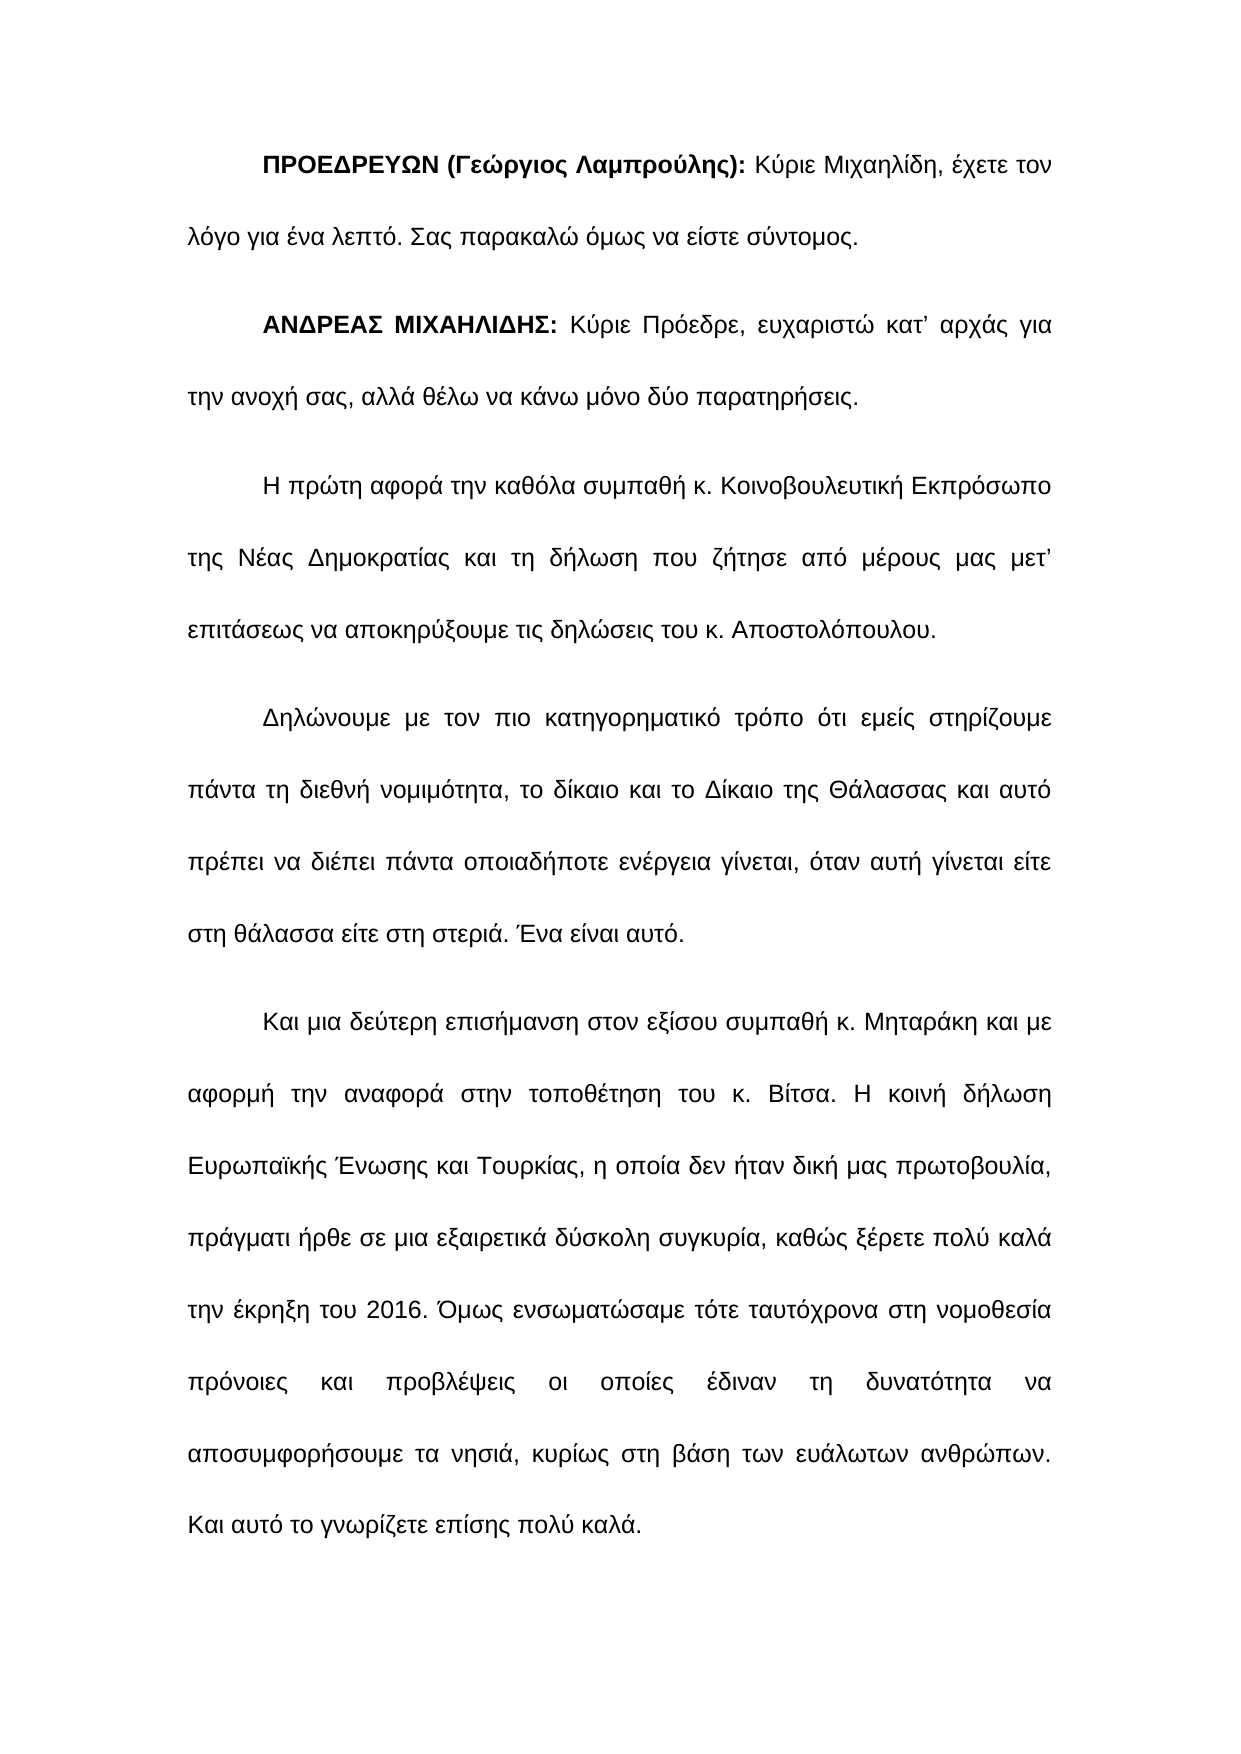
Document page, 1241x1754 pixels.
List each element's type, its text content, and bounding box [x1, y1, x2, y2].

text Δηλώνουμε με τον πιο κατηγορηματικό τρόπο ότι εμείς στηρίζουμε πάντα τη διεθνή νομιμότητα, το δίκαιο και το Δίκαιο της Θάλασσας και αυτό πρέπει να διέπει πάντα οποιαδήποτε ενέργεια γίνεται, όταν αυτή γίνεται είτε στη θάλασσα είτε στη στεριά. Ένα είναι αυτό. [187, 703, 1053, 947]
text Και μια δεύτερη επισήμανση στον εξίσου συμπαθή κ. Μηταράκη και με αφορμή την αναφορά στην τοποθέτηση του κ. Βίτσα. Η κοινή δήλωση Ευρωπαϊκής Ένωσης και Τουρκίας, η οποία δεν ήταν δική μας πρωτοβουλία, πράγματι ήρθε σε μια εξαιρετικά δύσκολη συγκυρία, καθώς ξέρετε πολύ καλά την έκρηξη του 2016. Όμως ενσωματώσαμε τότε ταυτόχρονα στη νομοθεσία πρόνοιες και προβλέψεις οι οποίες έδιναν τη δυνατότητα να αποσυμφορήσουμε τα νησιά, κυρίως στη βάση των ευάλωτων ανθρώπων. Και αυτό το γνωρίζετε επίσης πολύ καλά. [187, 1007, 1053, 1539]
text Η πρώτη αφορά την καθόλα συμπαθή κ. Κοινοβουλευτική Εκπρόσωπο της Νέας Δημοκρατίας και τη δήλωση που ζήτησε από μέρους μας μετ’ επιτάσεως να αποκηρύξουμε τις δηλώσεις του κ. Αποστολόπουλου. [187, 471, 1053, 643]
text ΠΡΟΕΔΡΕΥΩΝ (Γεώργιος Λαμπρούλης): Κύριε Μιχαηλίδη, έχετε τον λόγο για ένα λεπτό. Σας παρακαλώ όμως να είστε σύντομος. [187, 150, 1053, 251]
text ΑΝΔΡΕΑΣ ΜΙΧΑΗΛΙΔΗΣ: Κύριε Πρόεδρε, ευχαριστώ κατ’ αρχάς για την ανοχή σας, αλλά θέλω να κάνω μόνο δύο παρατηρήσεις. [187, 310, 1053, 411]
